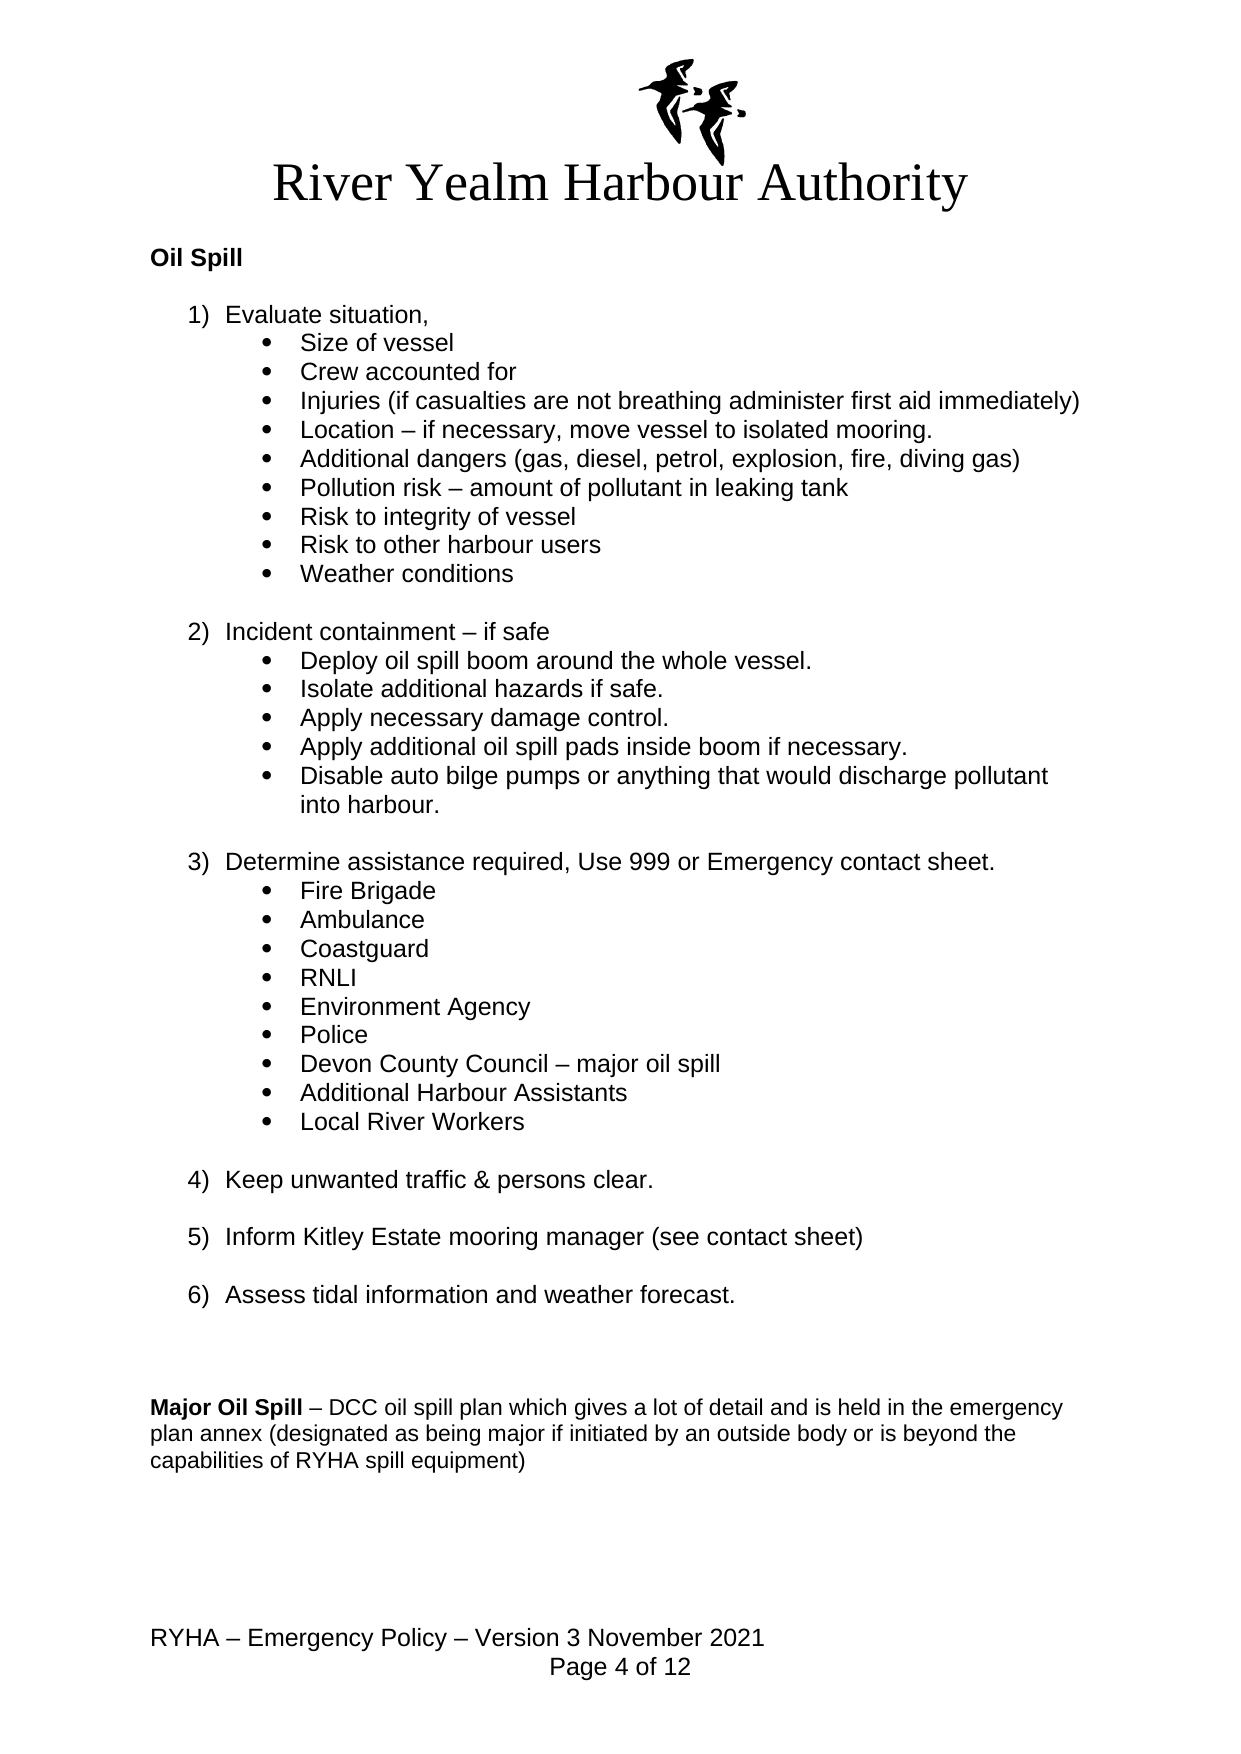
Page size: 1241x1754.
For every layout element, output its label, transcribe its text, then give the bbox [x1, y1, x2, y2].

list Crew accounted for [262, 357, 1090, 386]
list Fire Brigade [262, 876, 1090, 905]
text Major Oil Spill – DCC oil spill plan which gives a lot of detail and is held in the emergency plan annex (designated as being major if initiated by an outside body or is beyond the capabilities of RYHA spill equipment) [150, 1394, 1090, 1473]
list Local River Workers [262, 1107, 1090, 1136]
list Apply necessary damage control. [262, 703, 1090, 732]
list Assess tidal information and weather forecast. [187, 1279, 1090, 1308]
list Keep unwanted traffic & persons clear. [187, 1164, 1090, 1193]
list Environment Agency [262, 992, 1090, 1020]
list Deploy oil spill boom around the whole vessel. [262, 646, 1090, 674]
list Weather conditions [262, 559, 1090, 588]
picture [637, 55, 750, 168]
list Devon County Council – major oil spill [262, 1049, 1090, 1078]
list Determine assistance required, Use 999 or Emergency contact sheet. [187, 847, 1090, 876]
list Evaluate situation, [187, 300, 1090, 328]
list Coastguard [262, 934, 1090, 963]
list Injuries (if casualties are not breathing administer first aid immediately) [262, 386, 1090, 415]
list Inform Kitley Estate mooring manager (see contact sheet) [187, 1222, 1090, 1251]
text Oil Spill [150, 243, 1090, 272]
list Additional Harbour Assistants [262, 1078, 1090, 1107]
list Police [262, 1020, 1090, 1049]
list Location – if necessary, move vessel to isolated mooring. [262, 415, 1090, 444]
list Risk to other harbour users [262, 530, 1090, 559]
list Pollution risk – amount of pollutant in leaking tank [262, 473, 1090, 502]
list Disable auto bilge pumps or anything that would discharge pollutant into harbour. [262, 761, 1090, 819]
list Incident containment – if safe [187, 617, 1090, 646]
list Ambulance [262, 905, 1090, 934]
list RNLI [262, 963, 1090, 992]
list Apply additional oil spill pads inside boom if necessary. [262, 732, 1090, 761]
list Risk to integrity of vessel [262, 502, 1090, 530]
list Isolate additional hazards if safe. [262, 674, 1090, 703]
list Additional dangers (gas, diesel, petrol, explosion, fire, diving gas) [262, 444, 1090, 473]
list Size of vessel [262, 328, 1090, 357]
